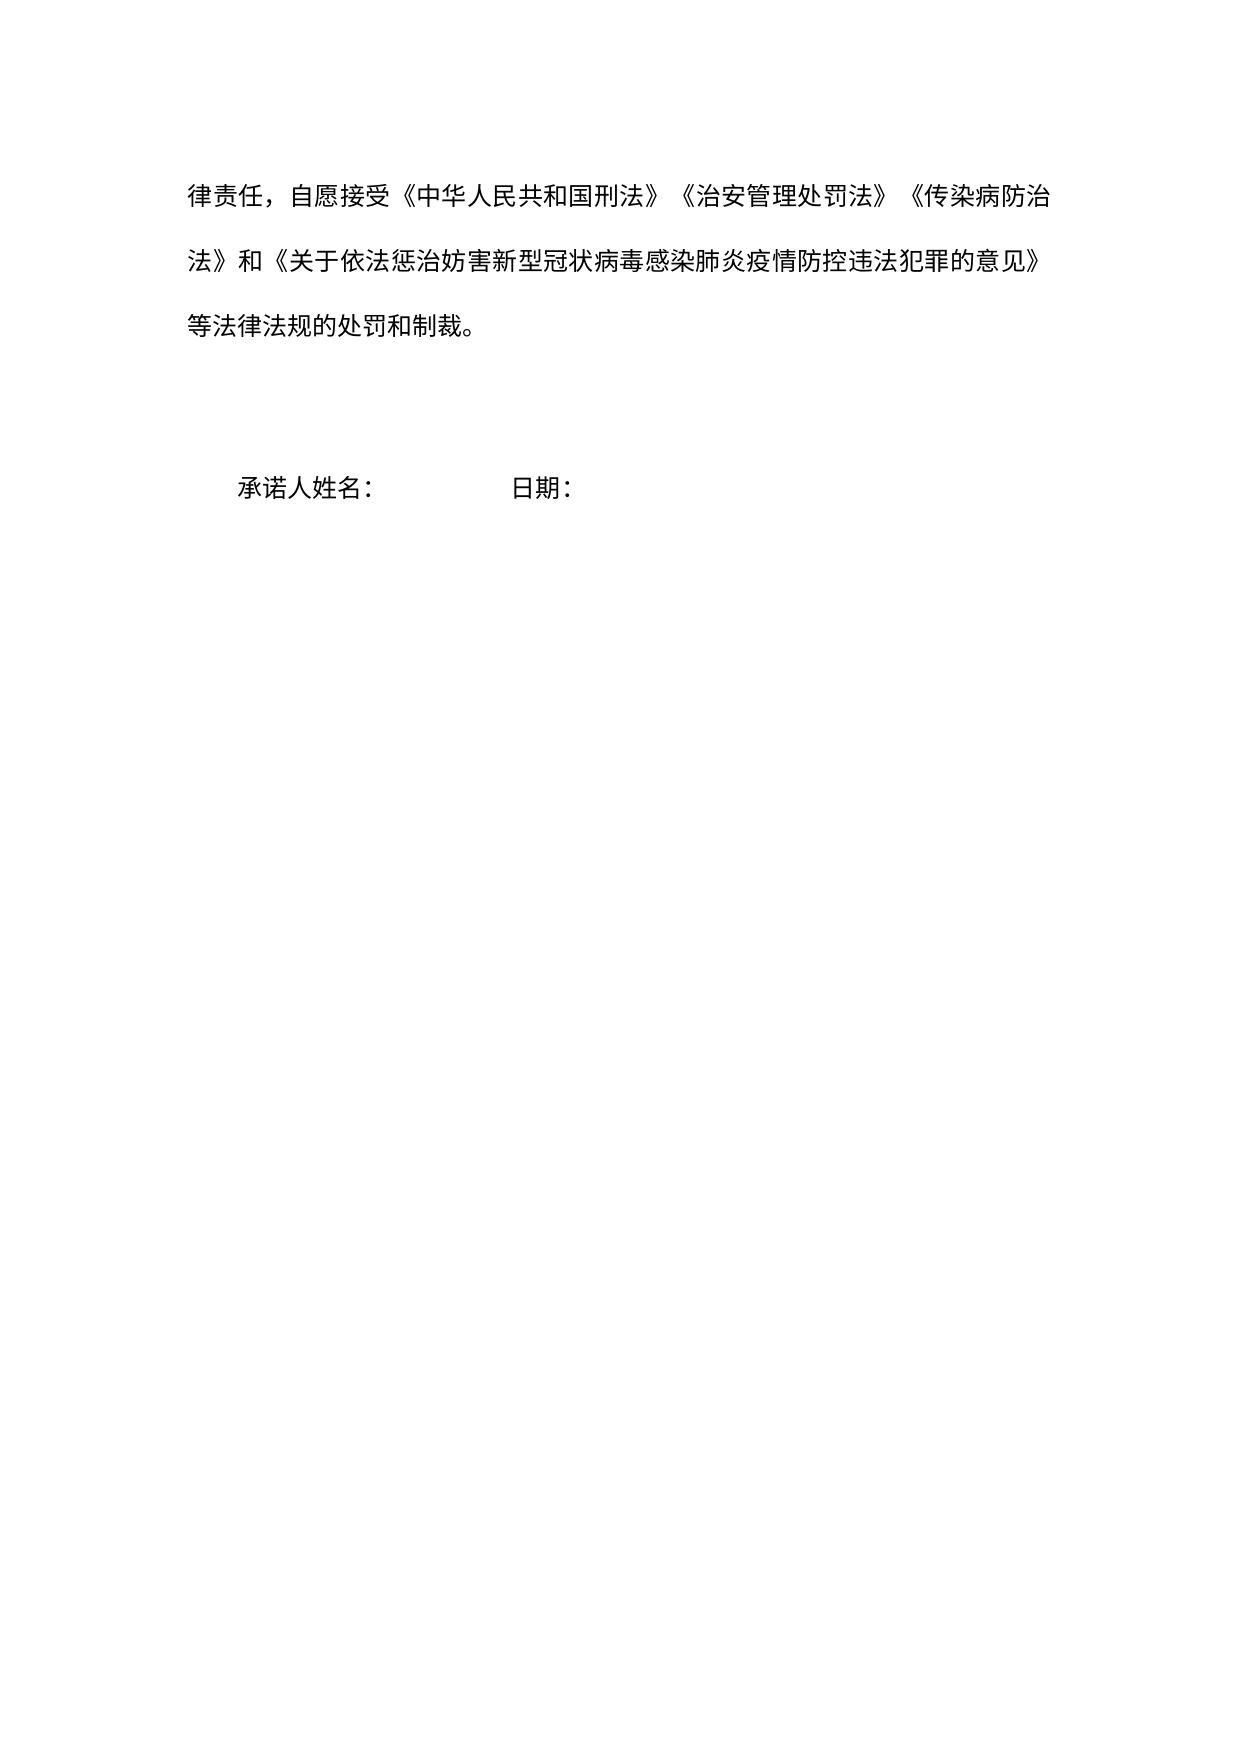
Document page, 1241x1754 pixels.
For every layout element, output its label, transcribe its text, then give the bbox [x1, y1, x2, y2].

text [187, 162, 1053, 357]
text 承诺人姓名： 日期： [187, 454, 1053, 519]
